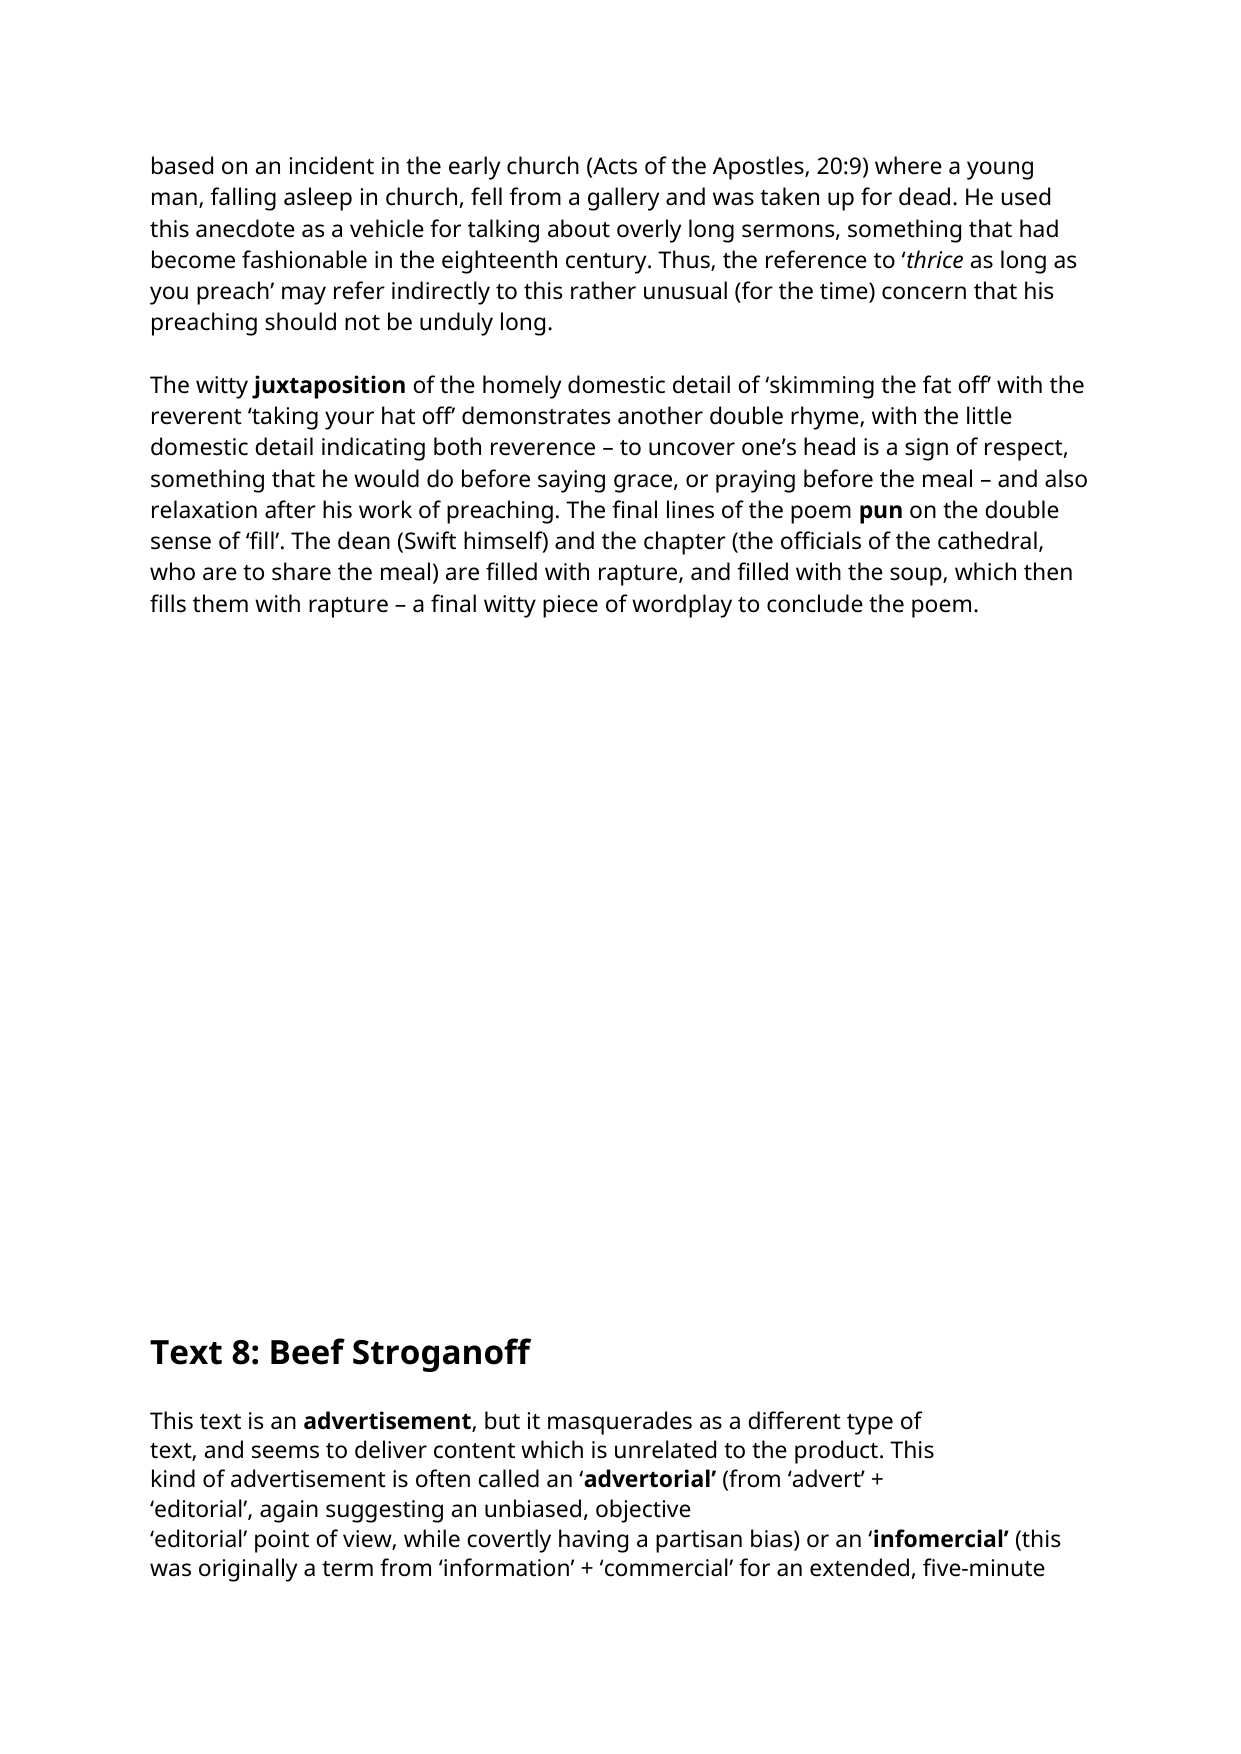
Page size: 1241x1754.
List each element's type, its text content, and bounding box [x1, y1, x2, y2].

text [150, 1524, 1090, 1583]
text Text 8: Beef Stroganoff [150, 1329, 1090, 1374]
text The witty juxtaposition of the homely domestic detail of ‘skimming the fat off’ with the reverent ‘taking your hat off’ demonstrates another double rhyme, with the little domestic detail indicating both reverence – to uncover one’s head is a sign of respect, something that he would do before saying grace, or praying before the meal – and also relaxation after his work of preaching. The final lines of the poem pun on the double sense of ‘fill’. The dean (Swift himself) and the chapter (the officials of the cathedral, who are to share the meal) are filled with rapture, and filled with the soup, which then fills them with rapture – a final witty piece of wordplay to conclude the poem. [150, 369, 1090, 619]
text This text is an advertisement, but it masquerades as a different type of text, and seems to deliver content which is unrelated to the product. This kind of advertisement is often called an ‘advertorial’ (from ‘advert’ + ‘editorial’, again suggesting an unbiased, objective [150, 1405, 963, 1524]
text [150, 150, 1090, 337]
